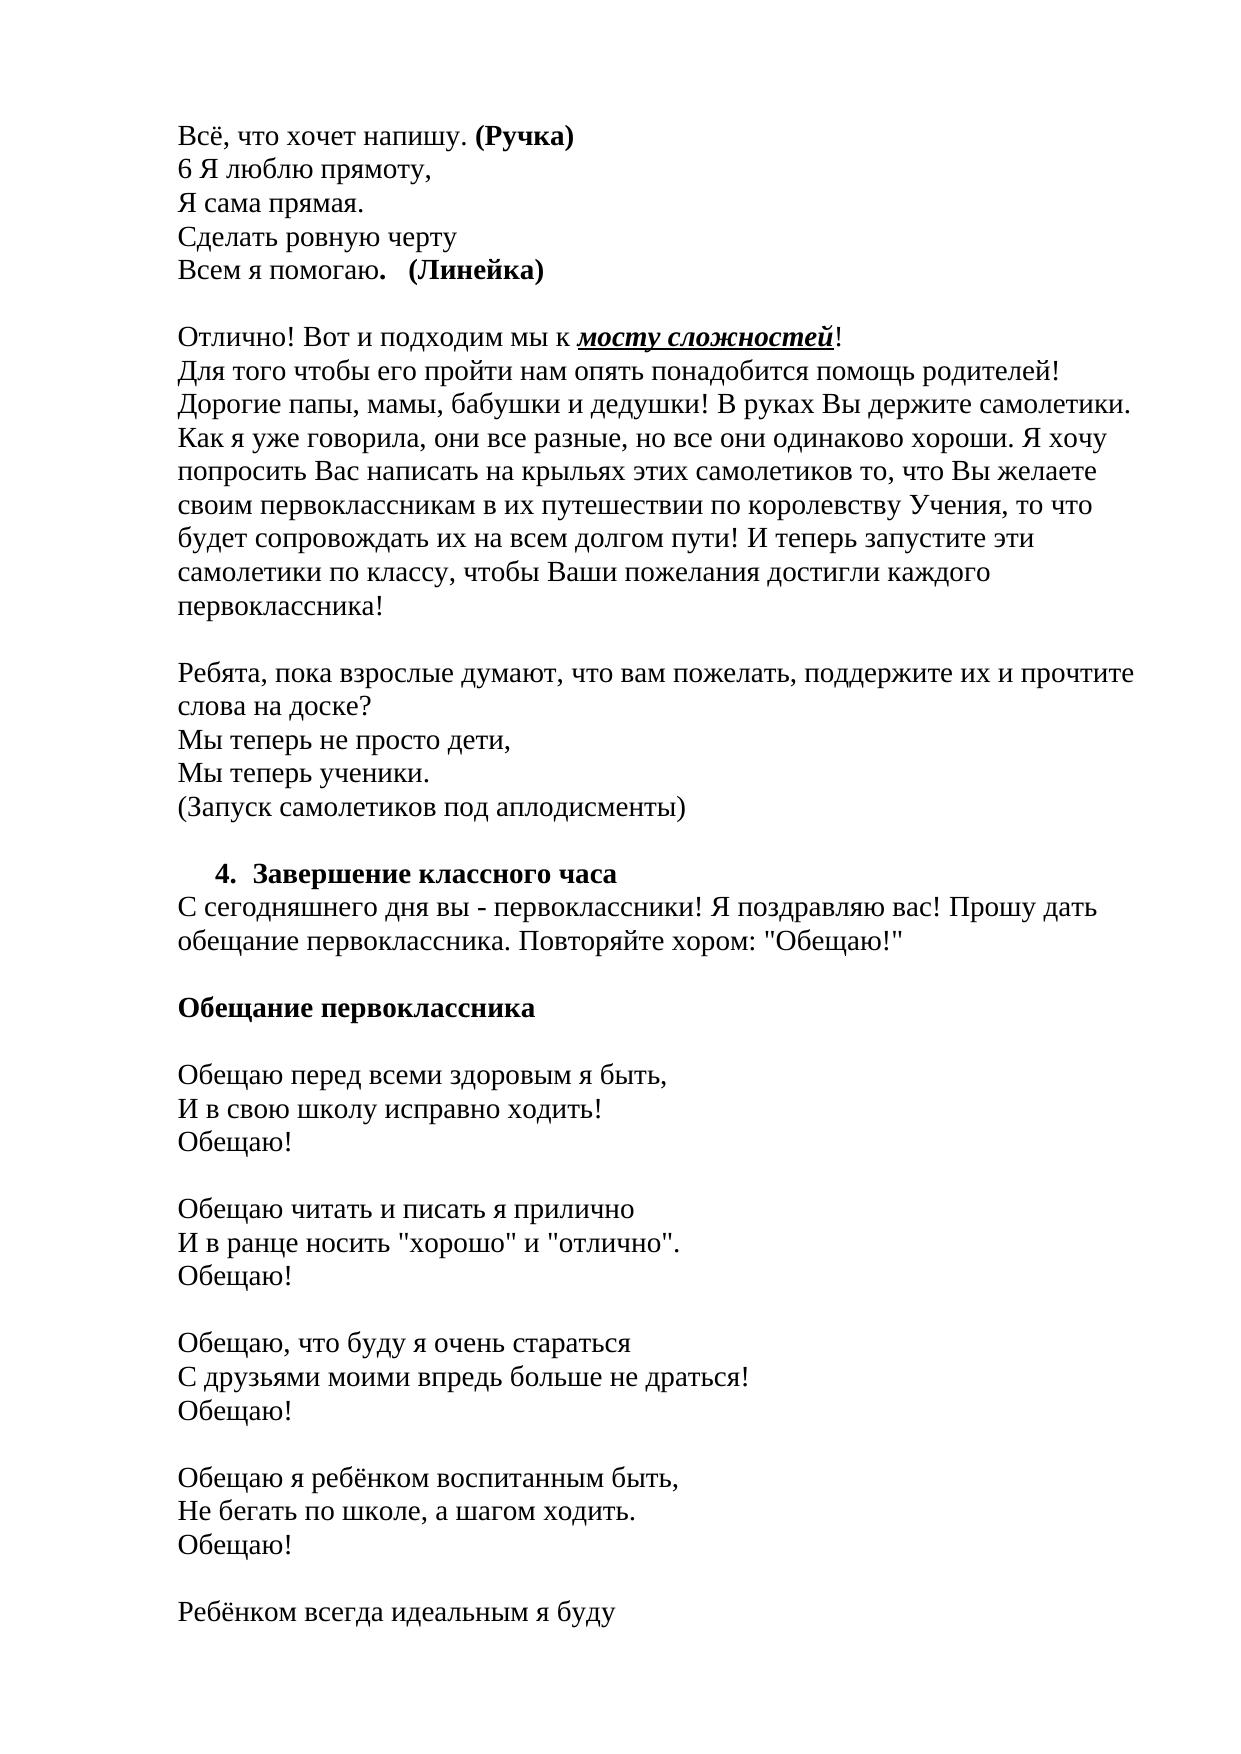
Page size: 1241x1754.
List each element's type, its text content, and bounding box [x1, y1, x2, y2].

text Сделать ровную черту [177, 219, 1152, 252]
text Для того чтобы его пройти нам опять понадобится помощь родителей! [177, 353, 1152, 386]
text (Запуск самолетиков под аплодисменты) [177, 789, 1152, 822]
text И в свою школу исправно ходить! [177, 1091, 1152, 1124]
text Ребята, пока взрослые думают, что вам пожелать, поддержите их и прочтите слова на доске? [177, 655, 1152, 722]
text Всем я помогаю. (Линейка) [177, 252, 1152, 286]
text Обещаю! [177, 1258, 1152, 1292]
text Я сама прямая. [177, 185, 1152, 219]
text Мы теперь не просто дети, [177, 722, 1152, 755]
text Дорогие папы, мамы, бабушки и дедушки! В руках Вы держите самолетики. Как я уже говорила, они все разные, но все они одинаково хороши. Я хочу попросить Вас написать на крыльях этих самолетиков то, что Вы желаете своим первоклассникам в их путешествии по королевству Учения, то что будет сопровождать их на всем долгом пути! И теперь запустите эти самолетики по классу, чтобы Ваши пожелания достигли каждого первоклассника! [177, 386, 1152, 621]
text Отлично! Вот и подходим мы к мосту сложностей! [177, 319, 1152, 353]
text Обещаю, что буду я очень стараться [177, 1326, 1152, 1359]
list Завершение классного часа [215, 856, 1152, 889]
text Обещаю читать и писать я прилично [177, 1191, 1152, 1225]
text Обещаю! [177, 1527, 1152, 1560]
text И в ранце носить "хорошо" и "отлично". [177, 1225, 1152, 1258]
text Мы теперь ученики. [177, 755, 1152, 789]
text Ребёнком всегда идеальным я буду [177, 1594, 1152, 1627]
text Не бегать по школе, а шагом ходить. [177, 1493, 1152, 1527]
text С друзьями моими впредь больше не драться! [177, 1359, 1152, 1393]
text С сегодняшнего дня вы - первоклассники! Я поздравляю вас! Прошу дать обещание первоклассника. Повторяйте хором: "Обещаю!" [177, 889, 1152, 957]
text Обещаю я ребёнком воспитанным быть, [177, 1460, 1152, 1493]
text Обещаю! [177, 1124, 1152, 1158]
text Обещаю! [177, 1393, 1152, 1426]
text Обещаю перед всеми здоровым я быть, [177, 1057, 1152, 1091]
text Обещание первоклассника [177, 990, 1152, 1024]
text Всё, что хочет напишу. (Ручка) [177, 118, 1152, 152]
text 6 Я люблю прямоту, [177, 152, 1152, 185]
